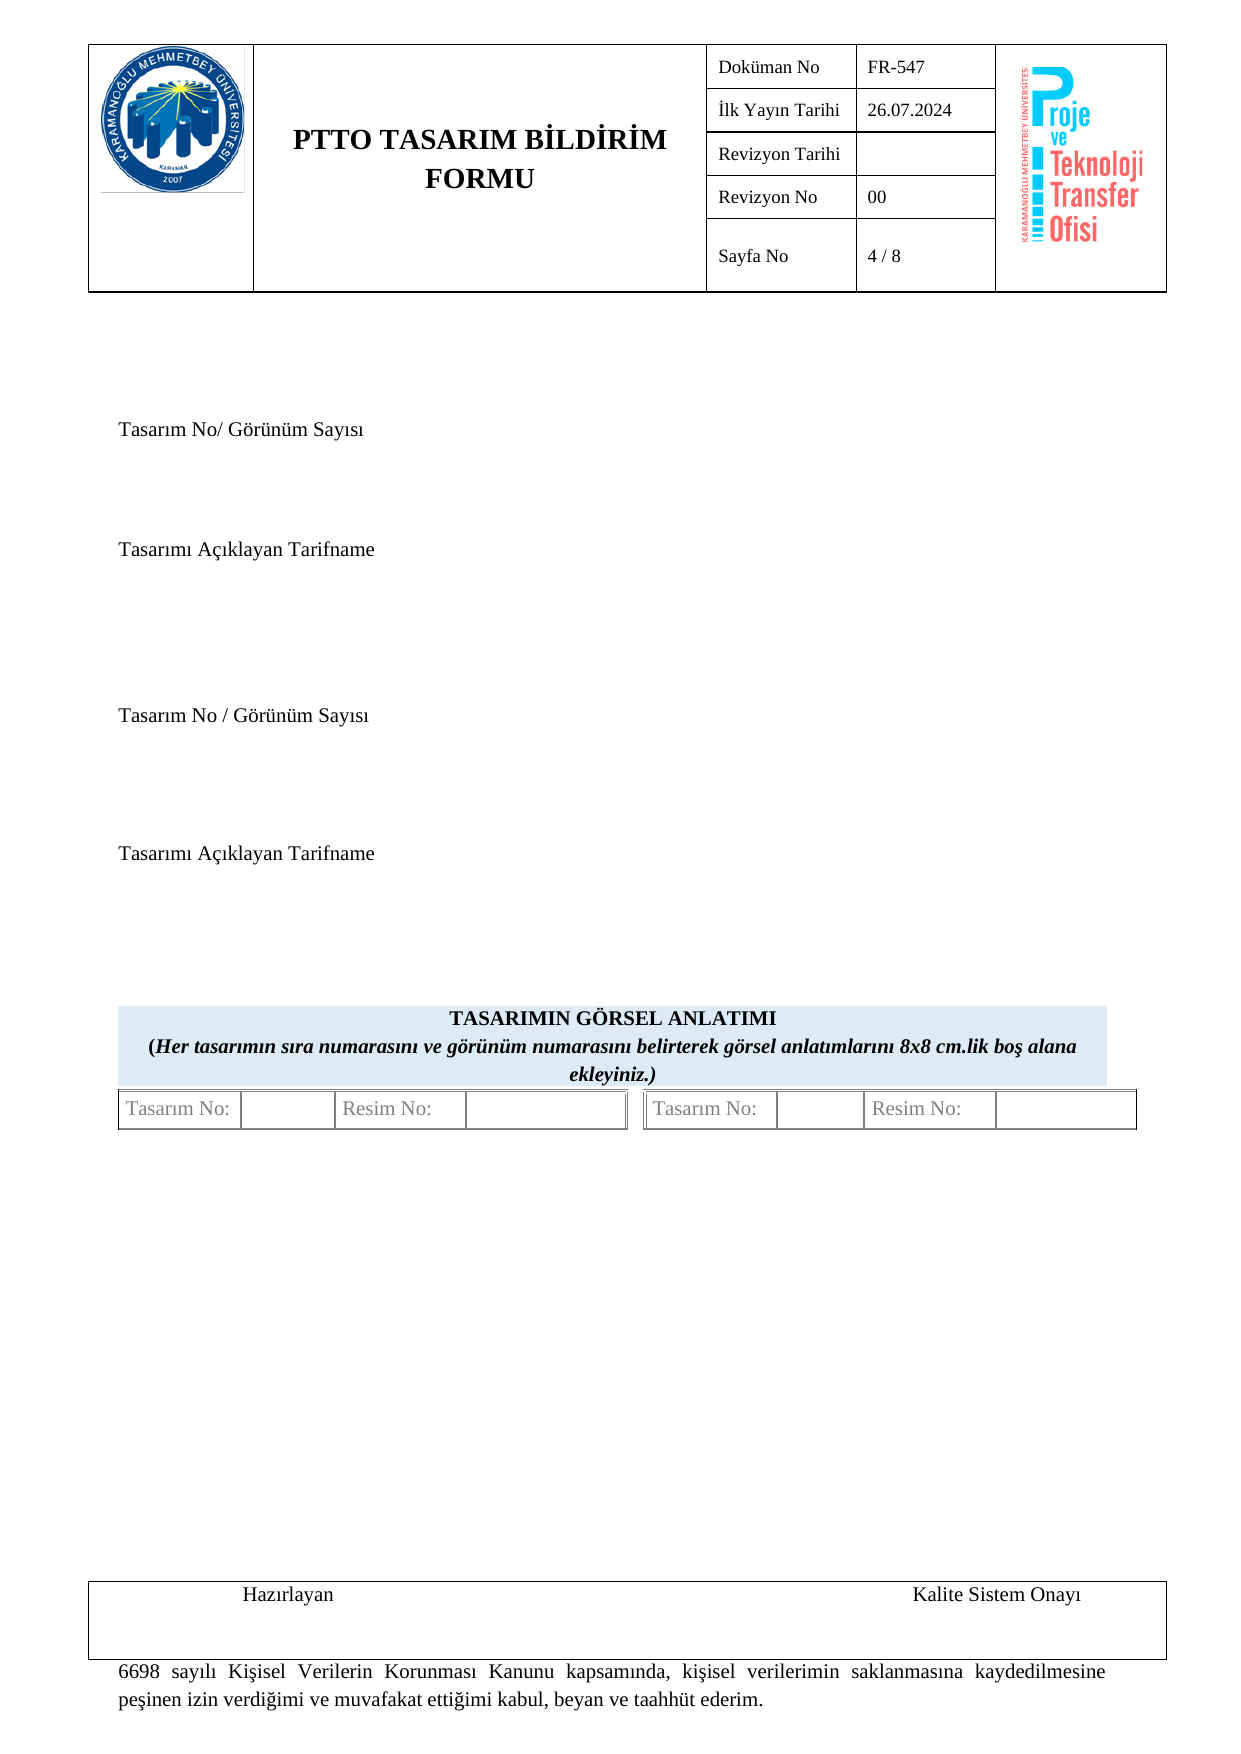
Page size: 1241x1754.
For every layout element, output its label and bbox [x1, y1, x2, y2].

picture [1020, 67, 1143, 242]
picture [100, 45, 245, 193]
